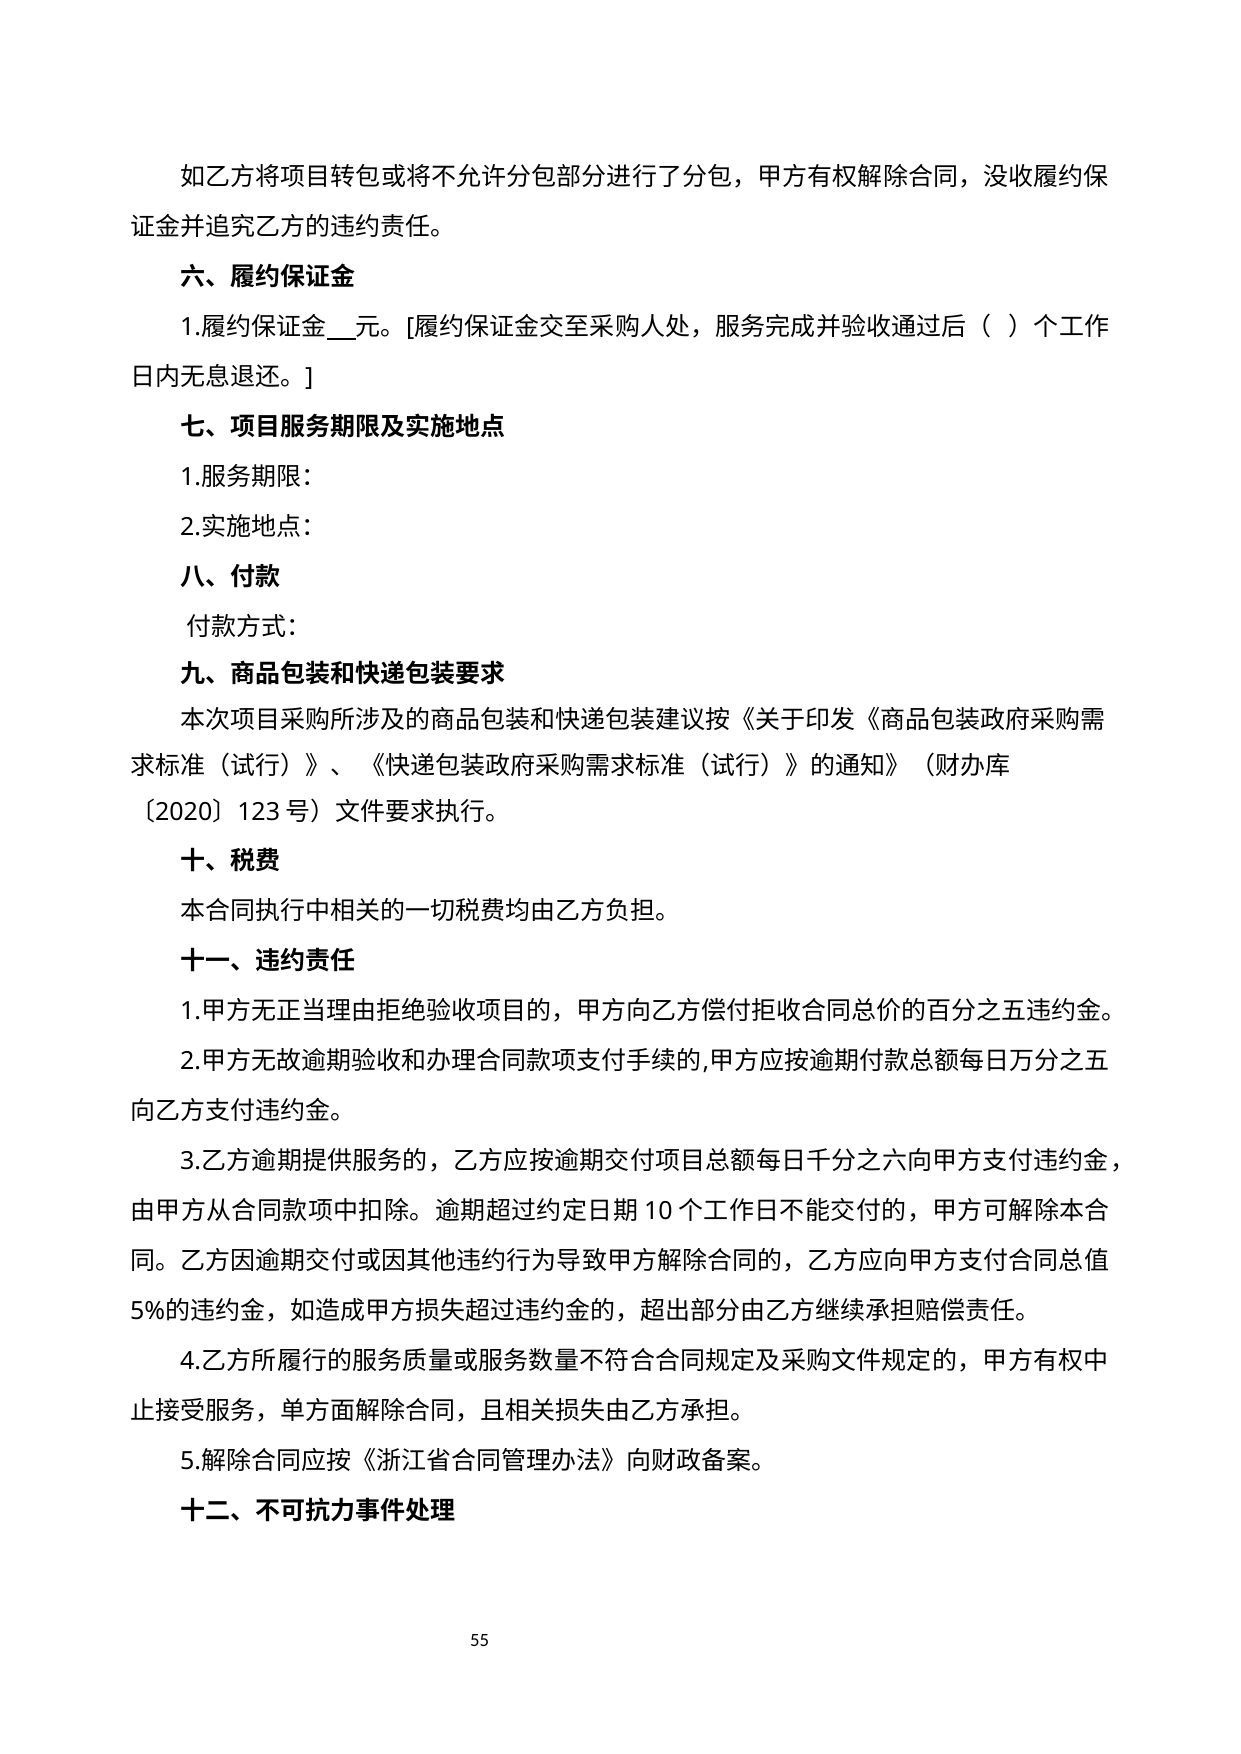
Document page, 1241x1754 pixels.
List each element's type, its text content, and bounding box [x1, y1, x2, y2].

text 如乙方将项目转包或将不允许分包部分进行了分包，甲方有权解除合同，没收履约保证金并追究乙方的违约责任。 [130, 146, 1110, 246]
text 4.乙方所履行的服务质量或服务数量不符合合同规定及采购文件规定的，甲方有权中止接受服务，单方面解除合同，且相关损失由乙方承担。 [130, 1329, 1110, 1429]
text 六、履约保证金 [130, 246, 1110, 296]
text 本次项目采购所涉及的商品包装和快递包装建议按《关于印发《商品包装政府采购需求标准（试行）》、 《快递包装政府采购需求标准（试行）》的通知》（财办库〔2020〕123号）文件要求执行。 [130, 692, 1110, 829]
text 1.履约保证金 元。[履约保证金交至采购人处，服务完成并验收通过后（ ）个工作日内无息退还。] [130, 296, 1110, 396]
text 本合同执行中相关的一切税费均由乙方负担。 [130, 879, 1110, 929]
text 十一、违约责任 [130, 929, 1110, 979]
text 八、付款 [130, 546, 1110, 596]
text 3.乙方逾期提供服务的，乙方应按逾期交付项目总额每日千分之六向甲方支付违约金，由甲方从合同款项中扣除。逾期超过约定日期10个工作日不能交付的，甲方可解除本合同。乙方因逾期交付或因其他违约行为导致甲方解除合同的，乙方应向甲方支付合同总值5%的违约金，如造成甲方损失超过违约金的，超出部分由乙方继续承担赔偿责任。 [130, 1129, 1110, 1329]
text 2.甲方无故逾期验收和办理合同款项支付手续的,甲方应按逾期付款总额每日万分之五向乙方支付违约金。 [130, 1029, 1110, 1129]
text 十二、不可抗力事件处理 [130, 1479, 1110, 1529]
text 十、税费 [130, 829, 1110, 879]
text 七、项目服务期限及实施地点 [130, 396, 1110, 446]
text 1.服务期限： [130, 446, 1110, 496]
text 2.实施地点： [130, 496, 1110, 546]
text 5.解除合同应按《浙江省合同管理办法》向财政备案。 [130, 1429, 1110, 1479]
text 1.甲方无正当理由拒绝验收项目的，甲方向乙方偿付拒收合同总价的百分之五违约金。 [130, 979, 1110, 1029]
text 九、商品包装和快递包装要求 [130, 646, 1110, 692]
text 付款方式： [130, 596, 1110, 646]
